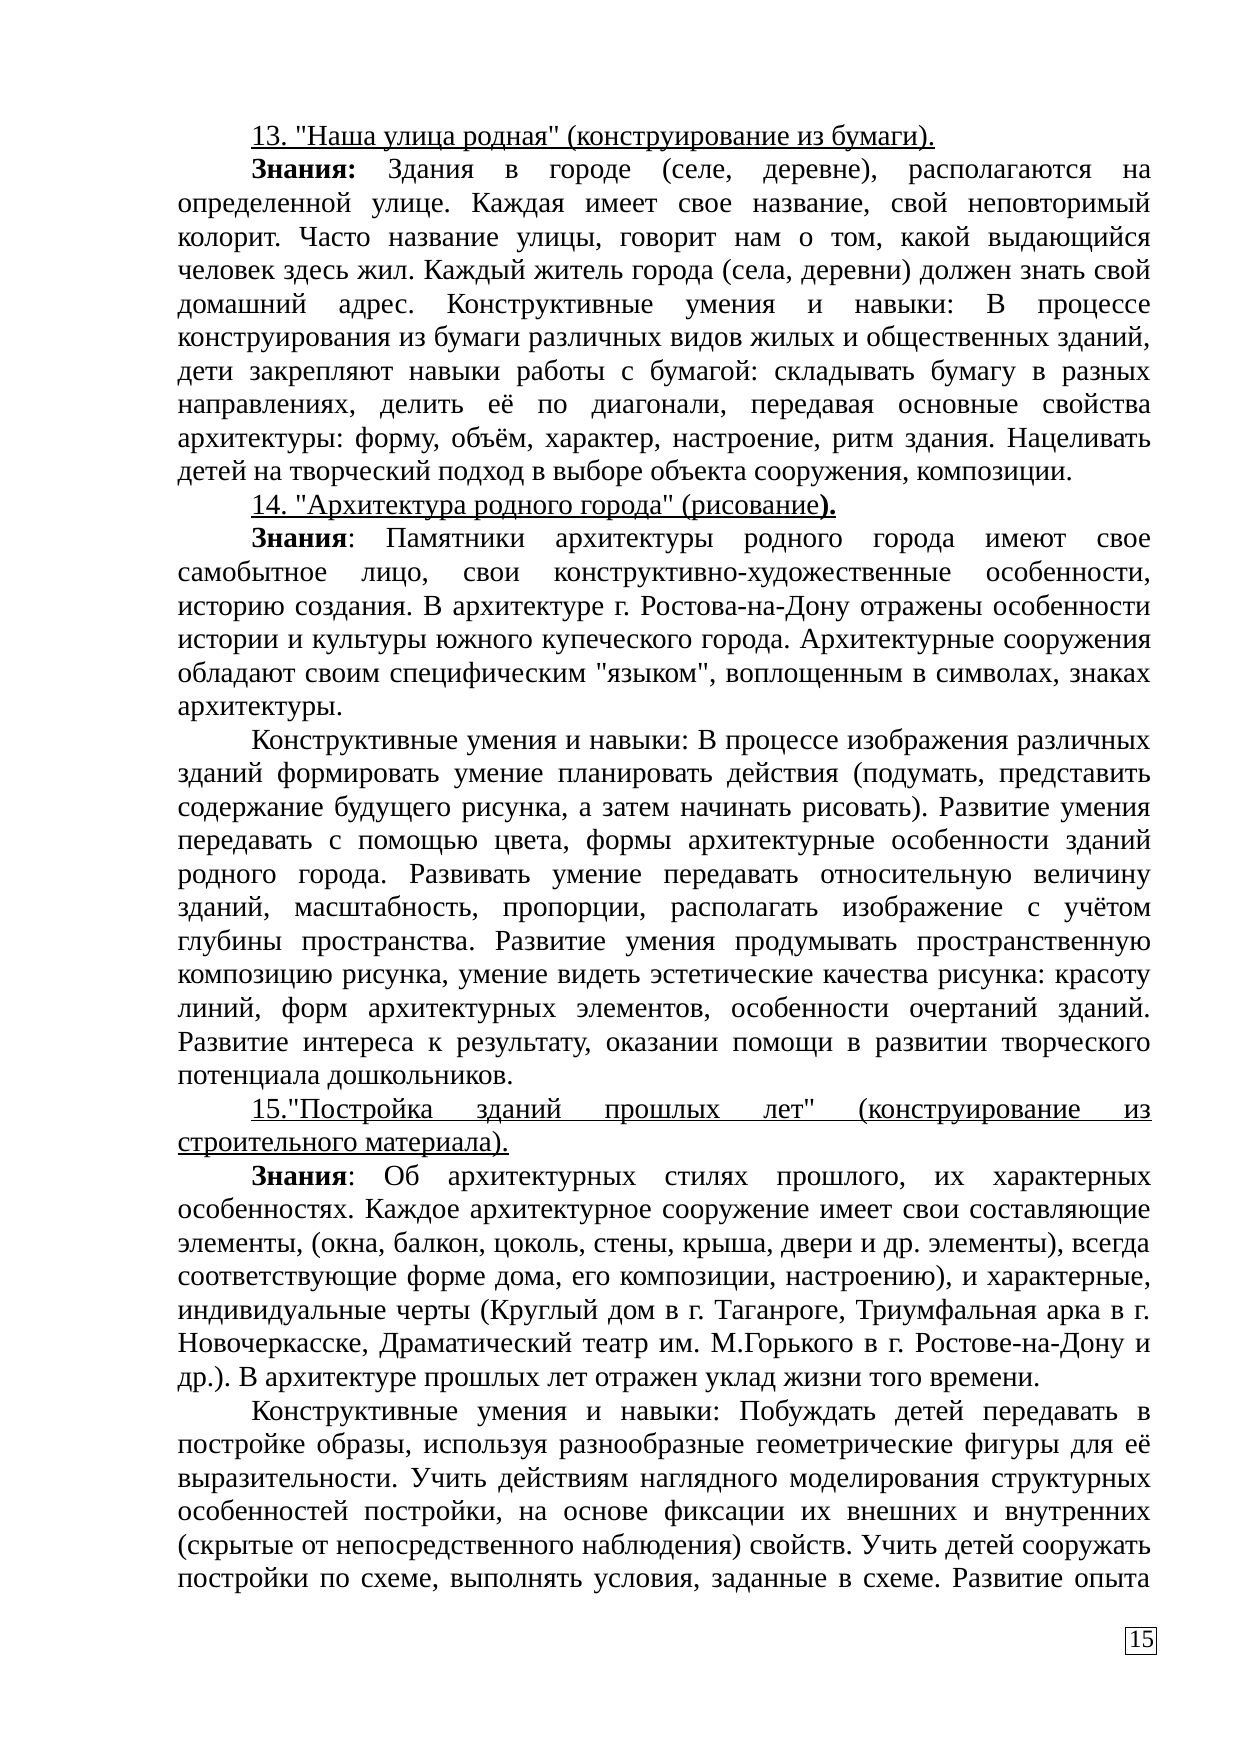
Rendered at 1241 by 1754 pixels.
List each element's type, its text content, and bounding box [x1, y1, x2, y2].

text Знания: Памятники архитектуры родного города имеют свое самобытное лицо, свои конструктивно-художественные особенности, историю создания. В архитектуре г. Ростова-на-Дону отражены особенности истории и культуры южного купеческого города. Архитектурные сооружения обладают своим специфическим "языком", воплощенным в символах, знаках архитектуры. [177, 521, 1152, 722]
text Знания: Об архитектурных стилях прошлого, их характерных особенностях. Каждое архитектурное сооружение имеет свои составляющие элементы, (окна, балкон, цоколь, стены, крыша, двери и др. элементы), всегда соответствующие форме дома, его композиции, настроению), и характерные, индивидуальные черты (Круглый дом в г. Таганроге, Триумфальная арка в г. Новочеркасске, Драматический театр им. М.Горького в г. Ростове-на-Дону и др.). В архитектуре прошлых лет отражен уклад жизни того времени. [177, 1158, 1152, 1393]
text Конструктивные умения и навыки: В процессе изображения различных зданий формировать умение планировать действия (подумать, представить содержание будущего рисунка, а затем начинать рисовать). Развитие умения передавать с помощью цвета, формы архитектурные особенности зданий родного города. Развивать умение передавать относительную величину зданий, масштабность, пропорции, располагать изображение с учётом глубины пространства. Развитие умения продумывать пространственную композицию рисунка, умение видеть эстетические качества рисунка: красоту линий, форм архитектурных элементов, особенности очертаний зданий. Развитие интереса к результату, оказании помощи в развитии творческого потенциала дошкольников. [177, 722, 1152, 1091]
text 15."Постройка зданий прошлых лет" (конструирование из строительного материала). [177, 1091, 1152, 1158]
text 14. "Архитектура родного города" (рисование). [177, 487, 1152, 521]
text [177, 1393, 1152, 1594]
text Знания: Здания в городе (селе, деревне), располагаются на определенной улице. Каждая имеет свое название, свой неповторимый колорит. Часто название улицы, говорит нам о том, какой выдающийся человек здесь жил. Каждый житель города (села, деревни) должен знать свой домашний адрес. Конструктивные умения и навыки: В процессе конструирования из бумаги различных видов жилых и общественных зданий, дети закрепляют навыки работы с бумагой: складывать бумагу в разных направлениях, делить её по диагонали, передавая основные свойства архитектуры: форму, объём, характер, настроение, ритм здания. Нацеливать детей на творческий подход в выборе объекта сооружения, композиции. [177, 152, 1152, 487]
text 13. "Наша улица родная" (конструирование из бумаги). [177, 118, 1152, 152]
